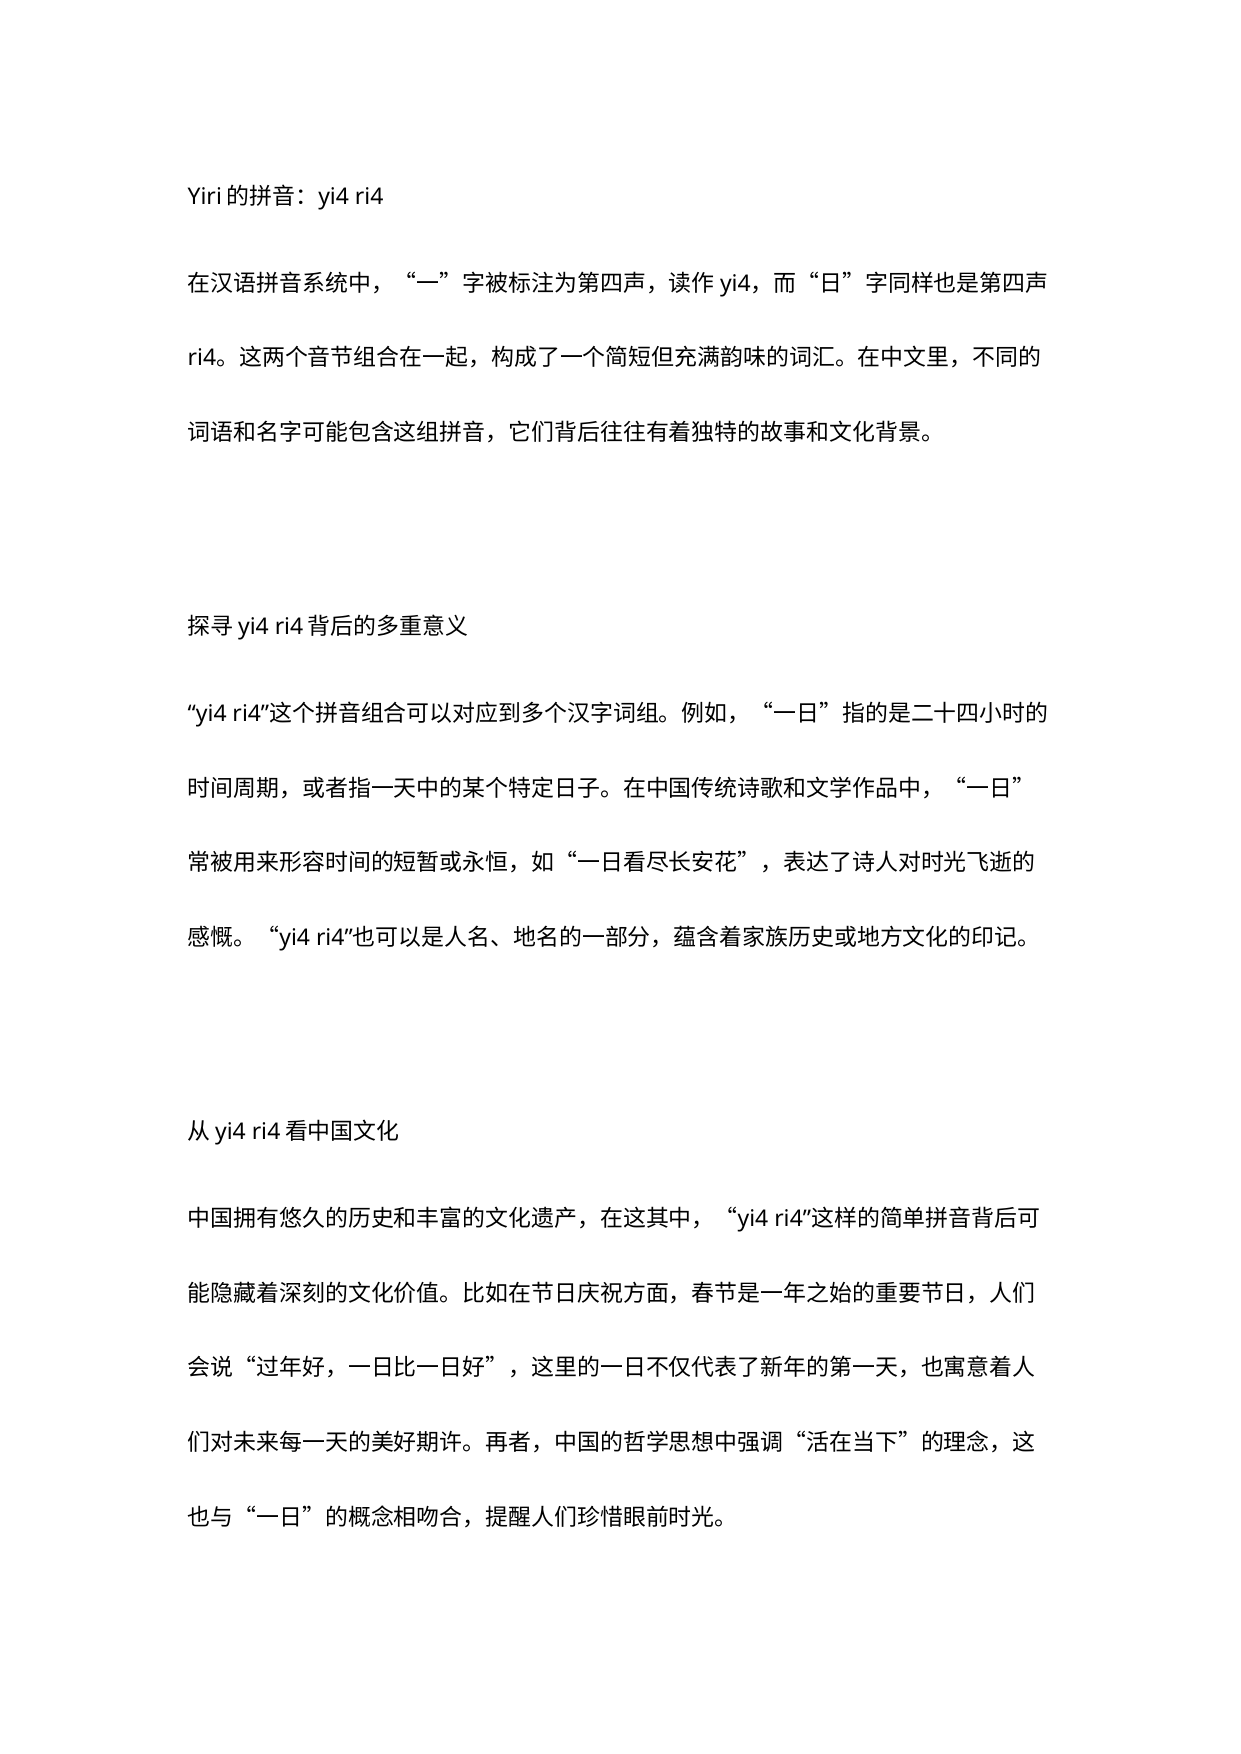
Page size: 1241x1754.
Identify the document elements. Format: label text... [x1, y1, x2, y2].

text “yi4 ri4”这个拼音组合可以对应到多个汉字词组。例如，“一日”指的是二十四小时的时间周期，或者指一天中的某个特定日子。在中国传统诗歌和文学作品中，“一日”常被用来形容时间的短暂或永恒，如“一日看尽长安花”，表达了诗人对时光飞逝的感慨。“yi4 ri4”也可以是人名、地名的一部分，蕴含着家族历史或地方文化的印记。 [187, 679, 1053, 968]
text 探寻yi4 ri4背后的多重意义 [187, 592, 1053, 657]
text 中国拥有悠久的历史和丰富的文化遗产，在这其中，“yi4 ri4”这样的简单拼音背后可能隐藏着深刻的文化价值。比如在节日庆祝方面，春节是一年之始的重要节日，人们会说“过年好，一日比一日好”，这里的一日不仅代表了新年的第一天，也寓意着人们对未来每一天的美好期许。再者，中国的哲学思想中强调“活在当下”的理念，这也与“一日”的概念相吻合，提醒人们珍惜眼前时光。 [187, 1184, 1053, 1548]
text Yiri的拼音：yi4 ri4 [187, 162, 1053, 227]
text 从yi4 ri4看中国文化 [187, 1097, 1053, 1162]
text 在汉语拼音系统中，“一”字被标注为第四声，读作 yi4，而“日”字同样也是第四声 ri4。这两个音节组合在一起，构成了一个简短但充满韵味的词汇。在中文里，不同的词语和名字可能包含这组拼音，它们背后往往有着独特的故事和文化背景。 [187, 249, 1053, 463]
